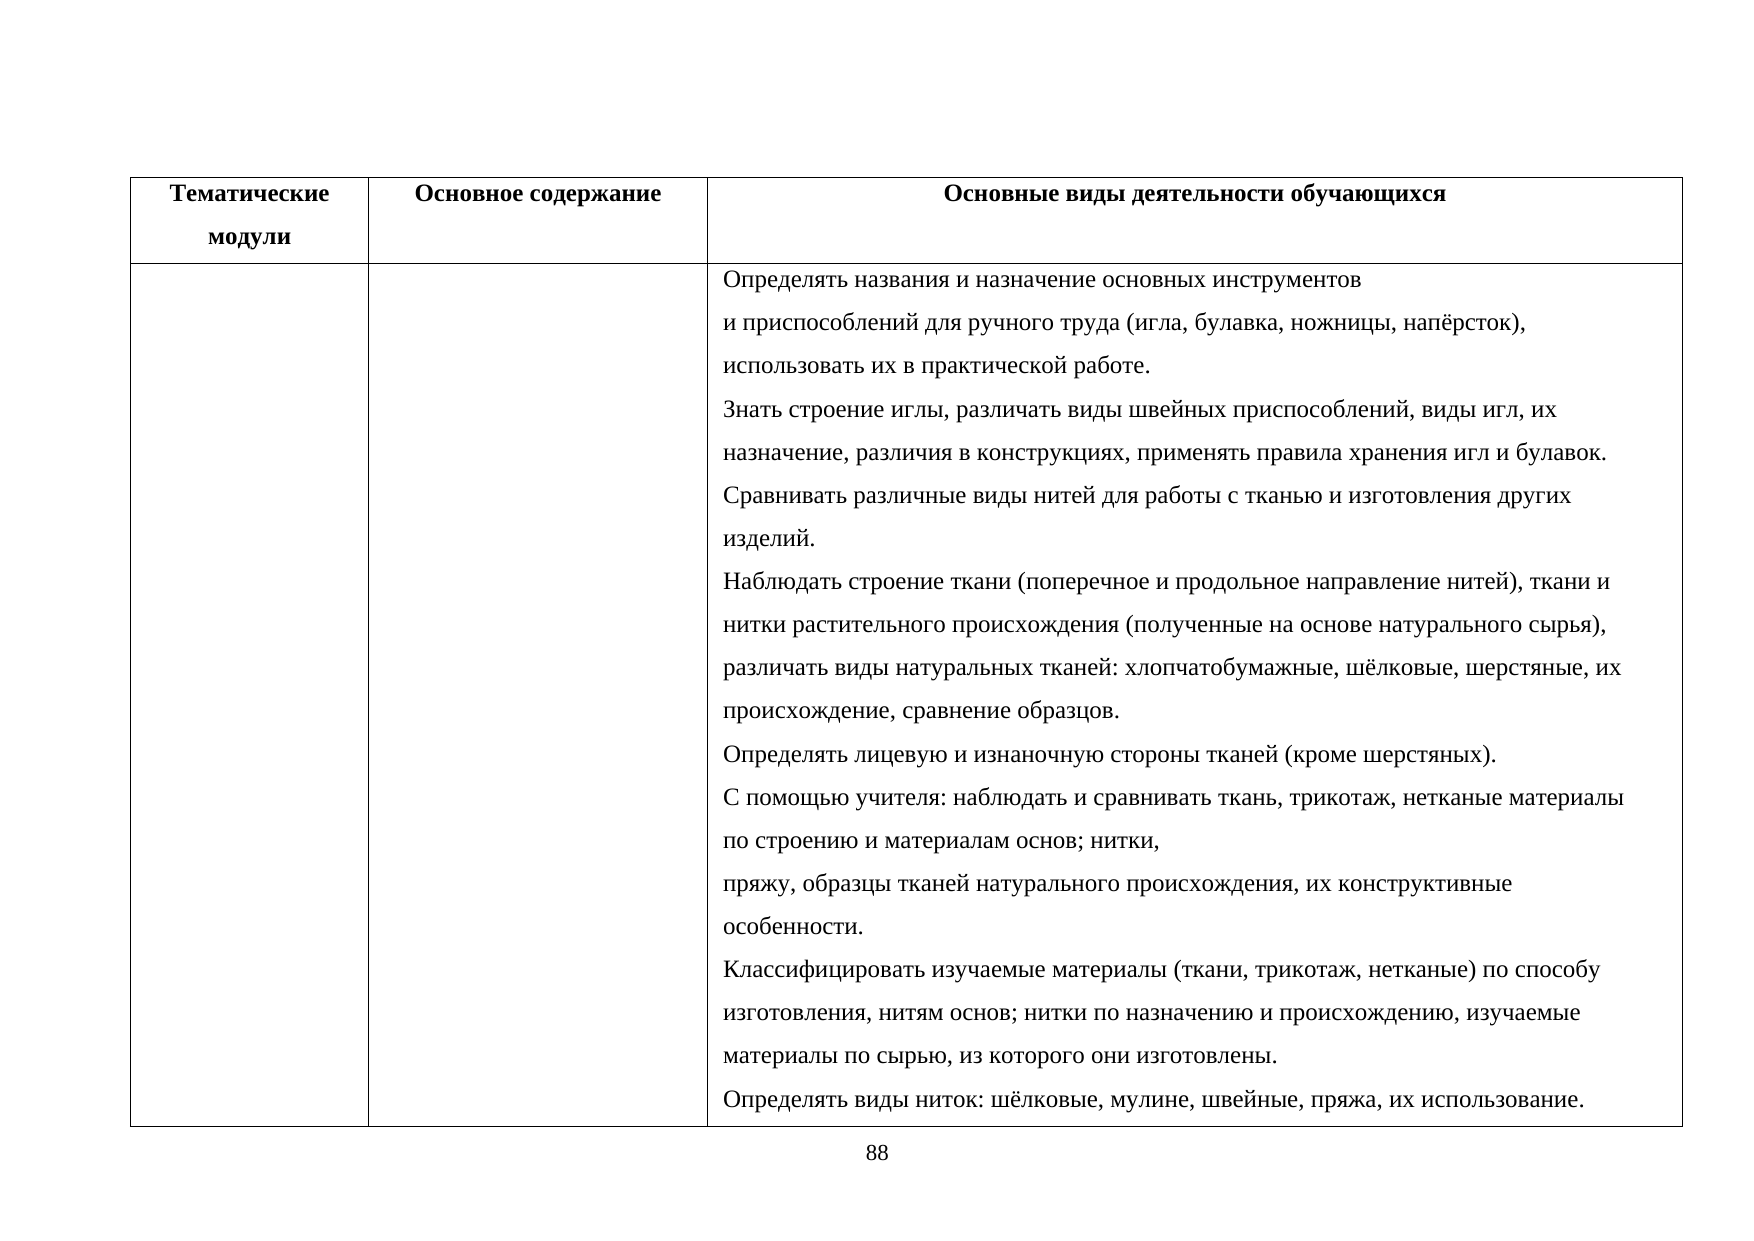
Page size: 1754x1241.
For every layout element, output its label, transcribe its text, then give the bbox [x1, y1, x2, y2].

table_header Тематические модули [131, 178, 368, 263]
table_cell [708, 264, 1682, 1126]
table_header Основное содержание [369, 178, 707, 263]
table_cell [131, 264, 368, 1126]
table_header Основные виды деятельности обучающихся [708, 178, 1682, 263]
